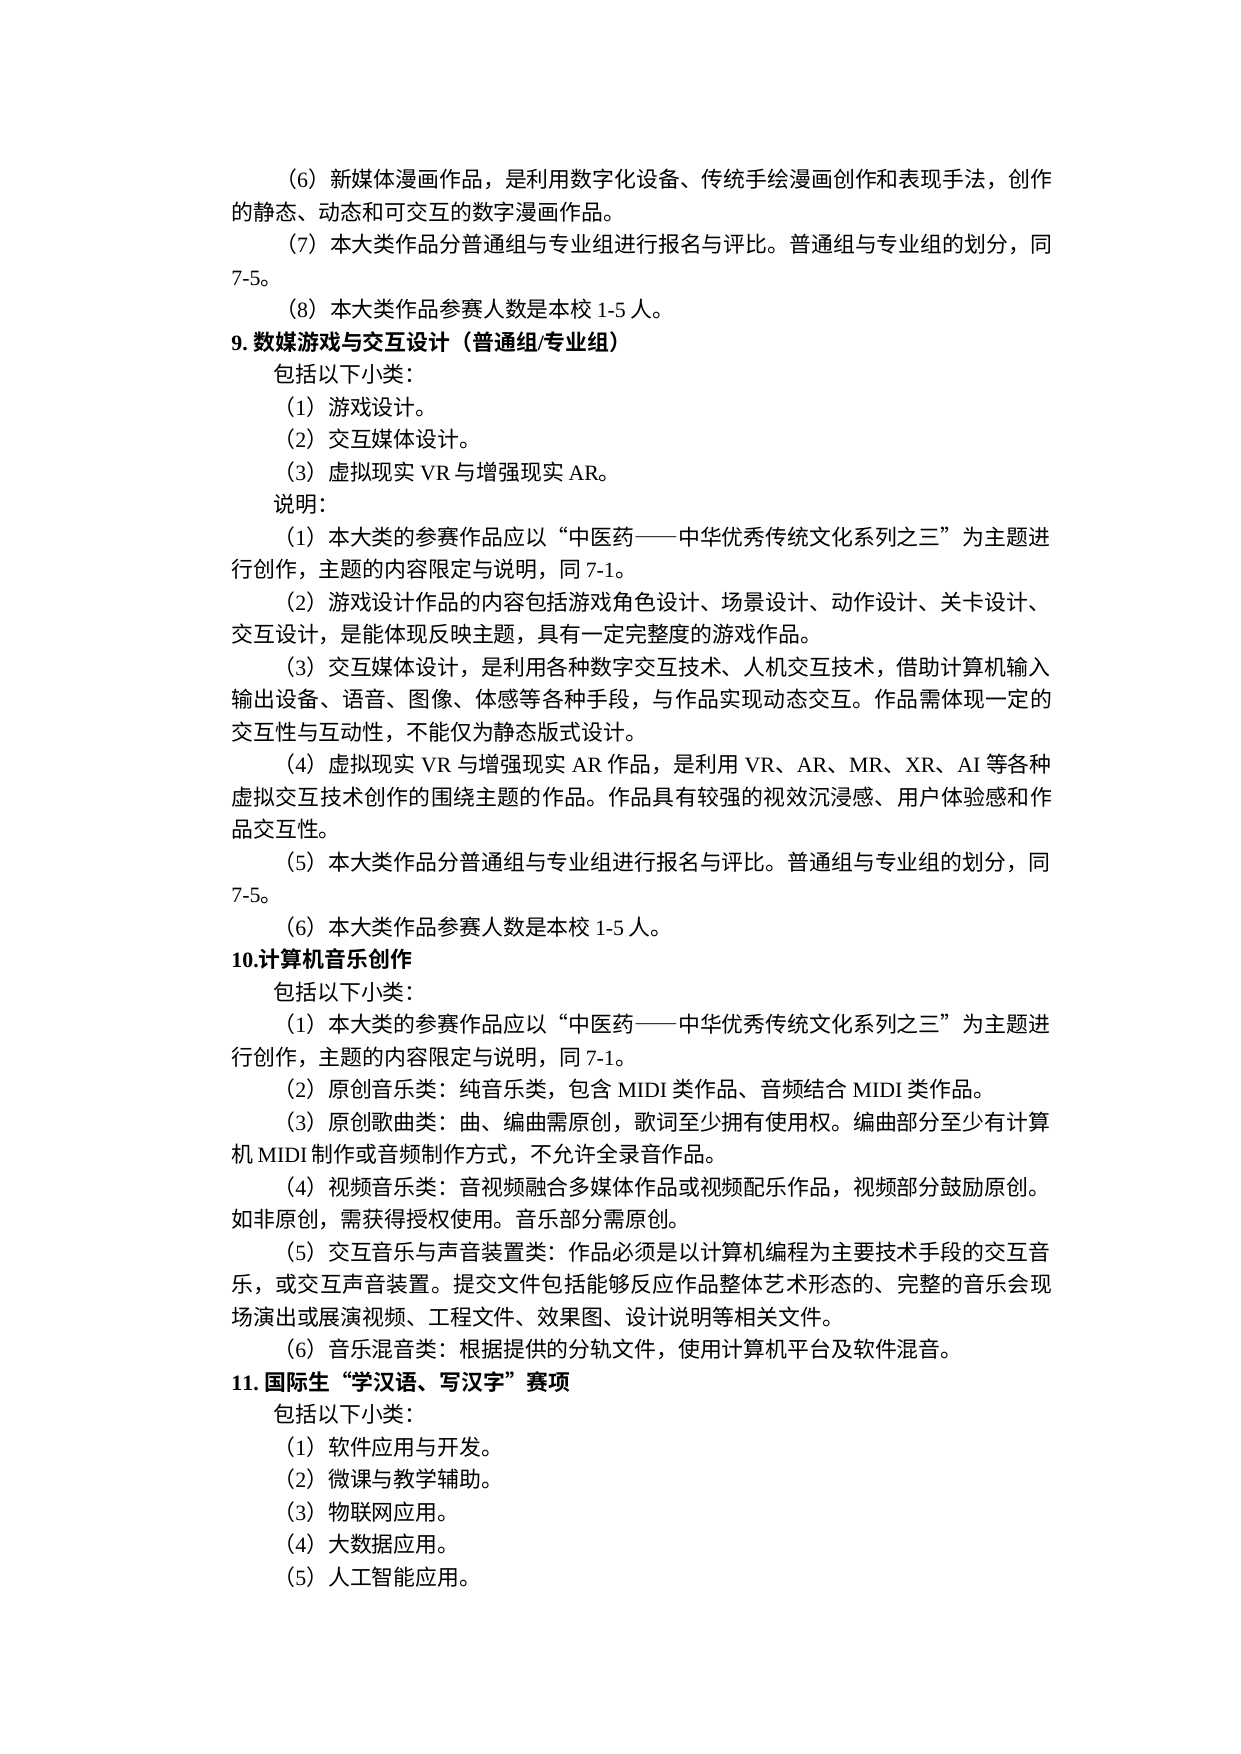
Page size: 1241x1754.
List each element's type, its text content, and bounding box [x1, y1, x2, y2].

text 10.计算机音乐创作 [231, 942, 1053, 974]
text 包括以下小类： [231, 974, 1053, 1007]
text （3）原创歌曲类：曲、编曲需原创，歌词至少拥有使用权。编曲部分至少有计算机MIDI制作或音频制作方式，不允许全录音作品。 [231, 1104, 1053, 1169]
text （5）本大类作品分普通组与专业组进行报名与评比。普通组与专业组的划分，同7-5。 [231, 844, 1053, 909]
text （2）游戏设计作品的内容包括游戏角色设计、场景设计、动作设计、关卡设计、交互设计，是能体现反映主题，具有一定完整度的游戏作品。 [231, 584, 1053, 649]
text 11. 国际生“学汉语、写汉字”赛项 [231, 1364, 1053, 1397]
text （7）本大类作品分普通组与专业组进行报名与评比。普通组与专业组的划分，同7-5。 [231, 227, 1053, 292]
text （5）交互音乐与声音装置类：作品必须是以计算机编程为主要技术手段的交互音乐，或交互声音装置。提交文件包括能够反应作品整体艺术形态的、完整的音乐会现场演出或展演视频、工程文件、效果图、设计说明等相关文件。 [231, 1234, 1053, 1332]
text （1）本大类的参赛作品应以“中医药——中华优秀传统文化系列之三”为主题进行创作，主题的内容限定与说明，同7-1。 [231, 519, 1053, 584]
text 包括以下小类： [231, 1397, 1053, 1429]
text （2）原创音乐类：纯音乐类，包含 MIDI 类作品、音频结合 MIDI 类作品。 [231, 1072, 1053, 1104]
text （2）交互媒体设计。 [231, 422, 1053, 454]
text （5）人工智能应用。 [231, 1559, 1053, 1592]
text （6）音乐混音类：根据提供的分轨文件，使用计算机平台及软件混音。 [231, 1332, 1053, 1364]
text （1）软件应用与开发。 [231, 1429, 1053, 1462]
text （4）大数据应用。 [231, 1527, 1053, 1559]
text （6）新媒体漫画作品，是利用数字化设备、传统手绘漫画创作和表现手法，创作的静态、动态和可交互的数字漫画作品。 [231, 162, 1053, 227]
text （2）微课与教学辅助。 [231, 1462, 1053, 1494]
text （8）本大类作品参赛人数是本校1-5人。 [231, 292, 1053, 324]
text 包括以下小类： [231, 357, 1053, 389]
text 说明： [231, 487, 1053, 519]
text （4）视频音乐类：音视频融合多媒体作品或视频配乐作品，视频部分鼓励原创。如非原创，需获得授权使用。音乐部分需原创。 [231, 1169, 1053, 1234]
text （4）虚拟现实 VR 与增强现实 AR 作品，是利用 VR、AR、MR、XR、AI 等各种虚拟交互技术创作的围绕主题的作品。作品具有较强的视效沉浸感、用户体验感和作品交互性。 [231, 747, 1053, 844]
text （3）物联网应用。 [231, 1494, 1053, 1527]
text （3）交互媒体设计，是利用各种数字交互技术、人机交互技术，借助计算机输入输出设备、语音、图像、体感等各种手段，与作品实现动态交互。作品需体现一定的交互性与互动性，不能仅为静态版式设计。 [231, 649, 1053, 747]
text （6）本大类作品参赛人数是本校1-5人。 [231, 909, 1053, 942]
text （3）虚拟现实VR与增强现实AR。 [231, 454, 1053, 487]
text （1）游戏设计。 [231, 389, 1053, 422]
text （1）本大类的参赛作品应以“中医药——中华优秀传统文化系列之三”为主题进行创作，主题的内容限定与说明，同7-1。 [231, 1007, 1053, 1072]
text 9. 数媒游戏与交互设计（普通组/专业组） [187, 324, 1053, 357]
